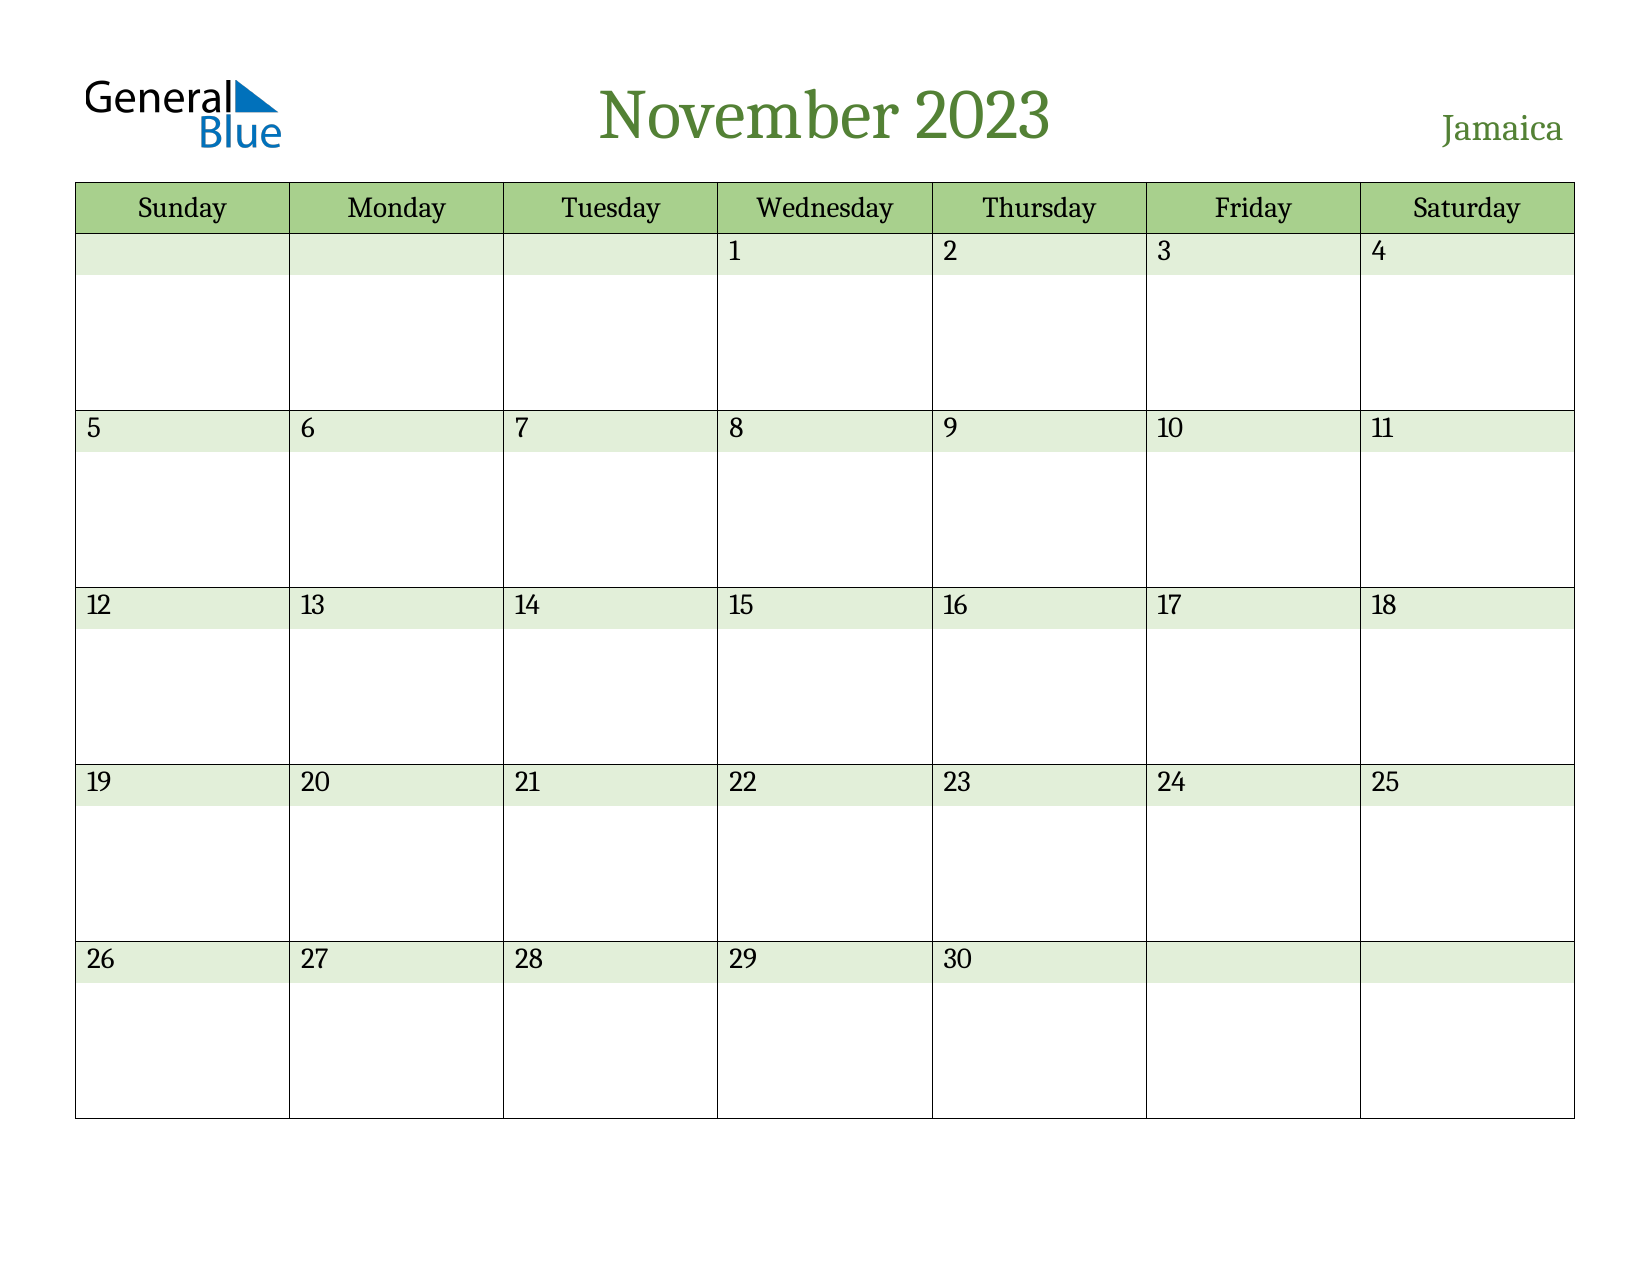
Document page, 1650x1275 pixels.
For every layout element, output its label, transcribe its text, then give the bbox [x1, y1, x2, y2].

table_cell 12 [76, 588, 289, 629]
table_cell 24 [1147, 765, 1360, 806]
table_cell 8 [718, 411, 932, 452]
table_cell [1361, 983, 1574, 1118]
table_cell 26 [76, 942, 289, 983]
table_cell 28 [504, 942, 717, 983]
table_cell 20 [290, 765, 503, 806]
table_cell [933, 452, 1146, 587]
table_cell Thursday [933, 183, 1146, 233]
table_cell [933, 275, 1146, 410]
table_cell [504, 234, 717, 275]
table_cell 23 [933, 765, 1146, 806]
table_cell Sunday [76, 183, 289, 233]
table_cell [718, 629, 932, 764]
table_cell 25 [1361, 765, 1574, 806]
table_cell [504, 275, 717, 410]
table_header [76, 75, 503, 182]
table_cell [504, 629, 717, 764]
table_cell 29 [718, 942, 932, 983]
table_cell 1 [718, 234, 932, 275]
table_cell Saturday [1361, 183, 1574, 233]
table_cell Friday [1147, 183, 1360, 233]
table_cell [933, 806, 1146, 941]
table_cell Monday [290, 183, 503, 233]
table_cell [290, 275, 503, 410]
table_cell 27 [290, 942, 503, 983]
table_cell [1361, 452, 1574, 587]
table_cell 3 [1147, 234, 1360, 275]
table_cell [933, 629, 1146, 764]
table_cell [718, 983, 932, 1118]
table_cell [76, 629, 289, 764]
table_cell [1147, 629, 1360, 764]
table_cell 11 [1361, 411, 1574, 452]
table_header Jamaica [1146, 75, 1574, 182]
table_cell 6 [290, 411, 503, 452]
table_cell 2 [933, 234, 1146, 275]
table_cell 30 [933, 942, 1146, 983]
table_cell Tuesday [504, 183, 717, 233]
table_cell [933, 983, 1146, 1118]
table_cell 13 [290, 588, 503, 629]
table_cell [504, 806, 717, 941]
table_cell [1361, 275, 1574, 410]
table_cell [1147, 275, 1360, 410]
table_cell [504, 983, 717, 1118]
table_cell 16 [933, 588, 1146, 629]
table_cell Wednesday [718, 183, 932, 233]
table_cell [1147, 806, 1360, 941]
table_cell [504, 452, 717, 587]
table_cell [290, 806, 503, 941]
table_cell 10 [1147, 411, 1360, 452]
table_cell 18 [1361, 588, 1574, 629]
table_cell [76, 234, 289, 275]
table_cell [1361, 806, 1574, 941]
table_cell 19 [76, 765, 289, 806]
table_cell 4 [1361, 234, 1574, 275]
table_cell [1147, 452, 1360, 587]
table_cell [290, 983, 503, 1118]
table_cell [76, 806, 289, 941]
table_cell 7 [504, 411, 717, 452]
picture [86, 80, 281, 148]
table_cell [290, 629, 503, 764]
table_cell [1147, 942, 1360, 983]
table_cell [718, 275, 932, 410]
table_cell 15 [718, 588, 932, 629]
table_header November 2023 [504, 75, 1146, 182]
table_cell [1361, 629, 1574, 764]
table_cell [718, 806, 932, 941]
table_cell [1147, 983, 1360, 1118]
table_cell [1361, 942, 1574, 983]
table_cell [76, 983, 289, 1118]
table_cell 17 [1147, 588, 1360, 629]
table_cell 9 [933, 411, 1146, 452]
table_cell [290, 452, 503, 587]
table_cell [718, 452, 932, 587]
table_cell [76, 275, 289, 410]
table_cell 14 [504, 588, 717, 629]
table_cell [76, 452, 289, 587]
table_cell 5 [76, 411, 289, 452]
table_cell 22 [718, 765, 932, 806]
table_cell 21 [504, 765, 717, 806]
table_cell [290, 234, 503, 275]
